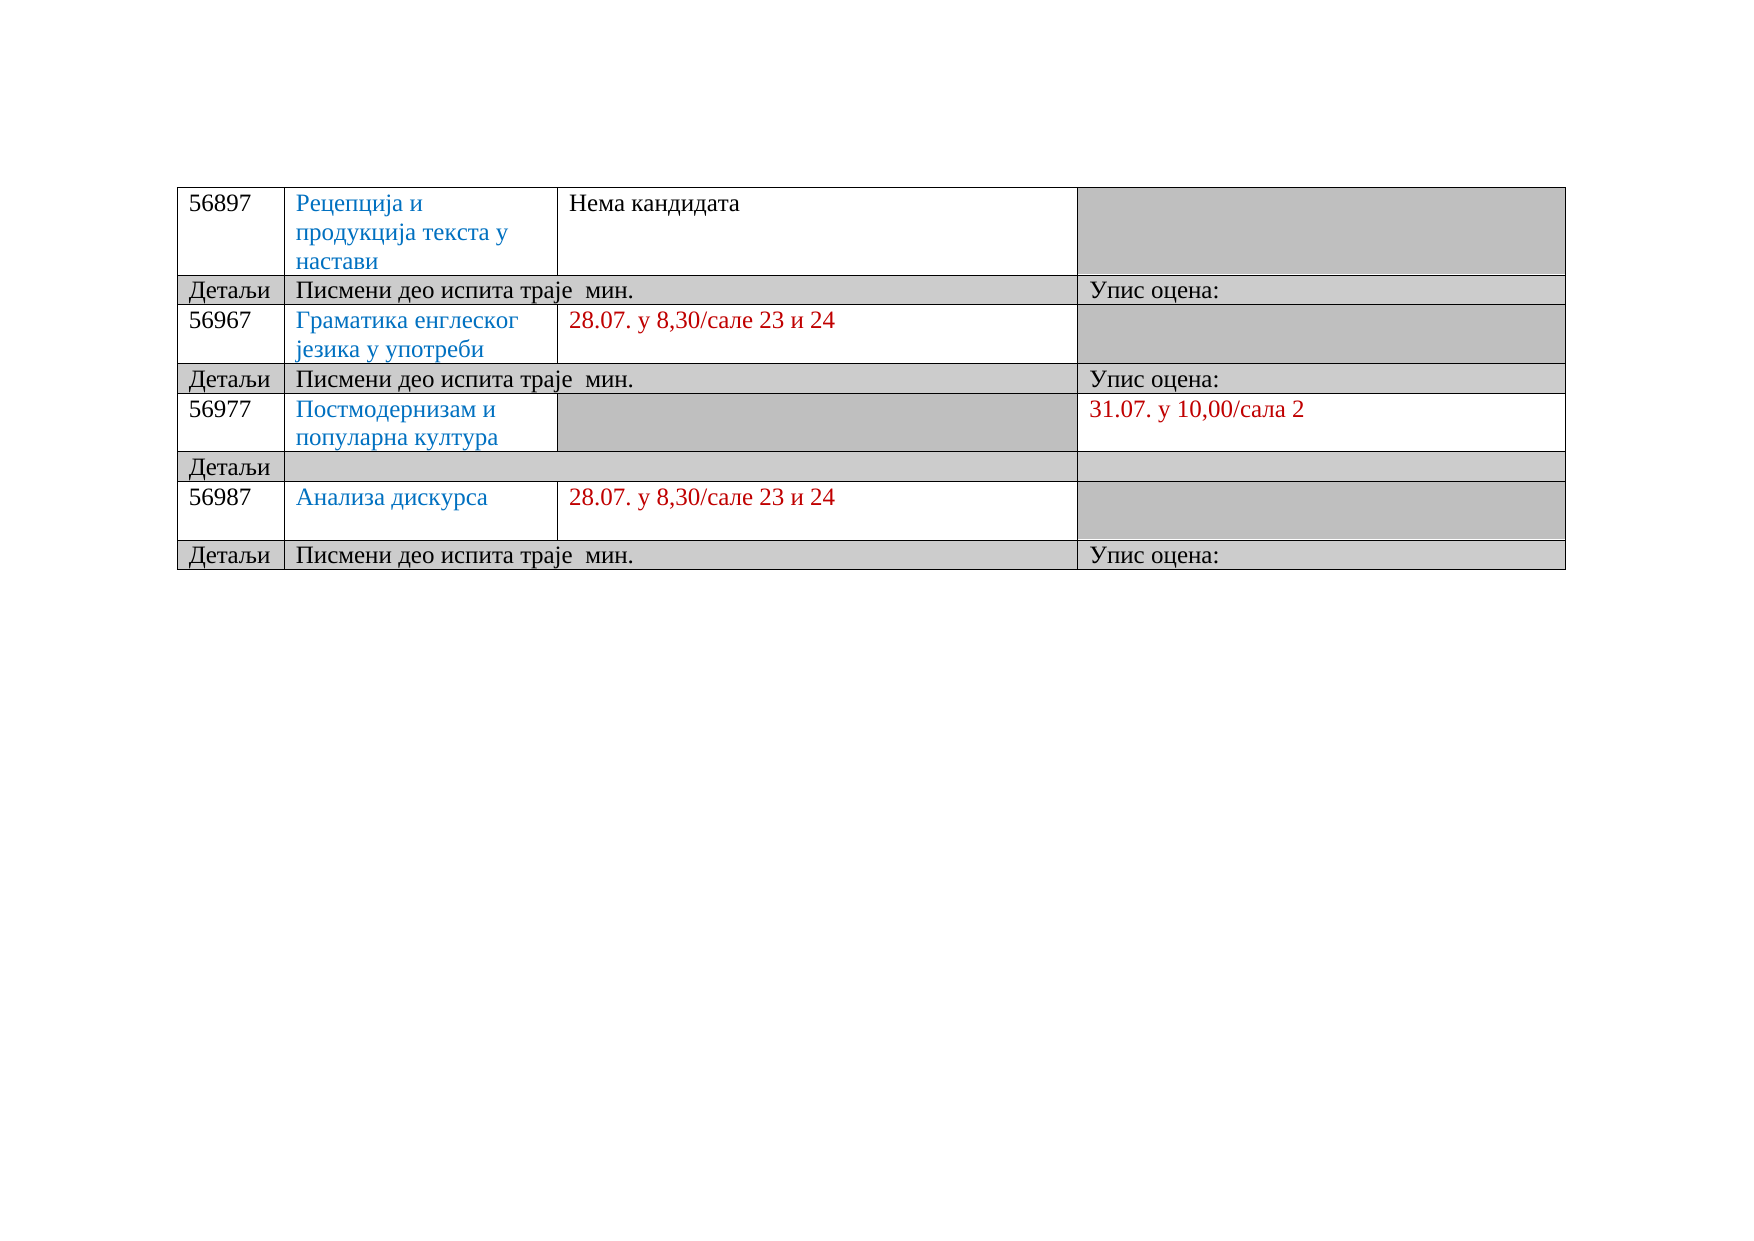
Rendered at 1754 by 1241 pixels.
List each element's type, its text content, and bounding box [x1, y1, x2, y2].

table_cell Писмени део испита траје мин. [285, 541, 1077, 569]
table_cell Рецепција и продукција текста у настави [285, 188, 557, 274]
table_cell Упис оцена: [1078, 364, 1565, 393]
table_cell [1078, 188, 1565, 274]
table_cell [1078, 305, 1565, 363]
table_cell Детаљи [178, 276, 284, 304]
table_cell 56897 [178, 188, 284, 274]
table_cell Упис оцена: [1078, 541, 1565, 569]
table_cell [1078, 452, 1565, 481]
table_cell Детаљи [178, 541, 284, 569]
table_cell Детаљи [178, 452, 284, 481]
table_cell Писмени део испита траје мин. [285, 364, 1077, 393]
table_cell Нема кандидата [558, 188, 1077, 274]
table_cell 28.07. у 8,30/сале 23 и 24 [558, 305, 1077, 363]
table_cell 56977 [178, 394, 284, 451]
table_cell 28.07. у 8,30/сале 23 и 24 [558, 482, 1077, 539]
table_cell 56967 [178, 305, 284, 363]
table_cell Детаљи [178, 364, 284, 393]
table_cell Упис оцена: [1078, 276, 1565, 304]
table_cell Постмодернизам и популарна култура [285, 394, 557, 451]
table_cell [285, 452, 1077, 481]
table_cell 31.07. у 10,00/сала 2 [1078, 394, 1565, 451]
table_cell Граматика енглеског језика у употреби [285, 305, 557, 363]
table_cell Анализа дискурса [285, 482, 557, 539]
table_cell [1078, 482, 1565, 539]
table_cell [558, 394, 1077, 451]
table_cell 56987 [178, 482, 284, 539]
table_cell Писмени део испита траје мин. [285, 276, 1077, 304]
